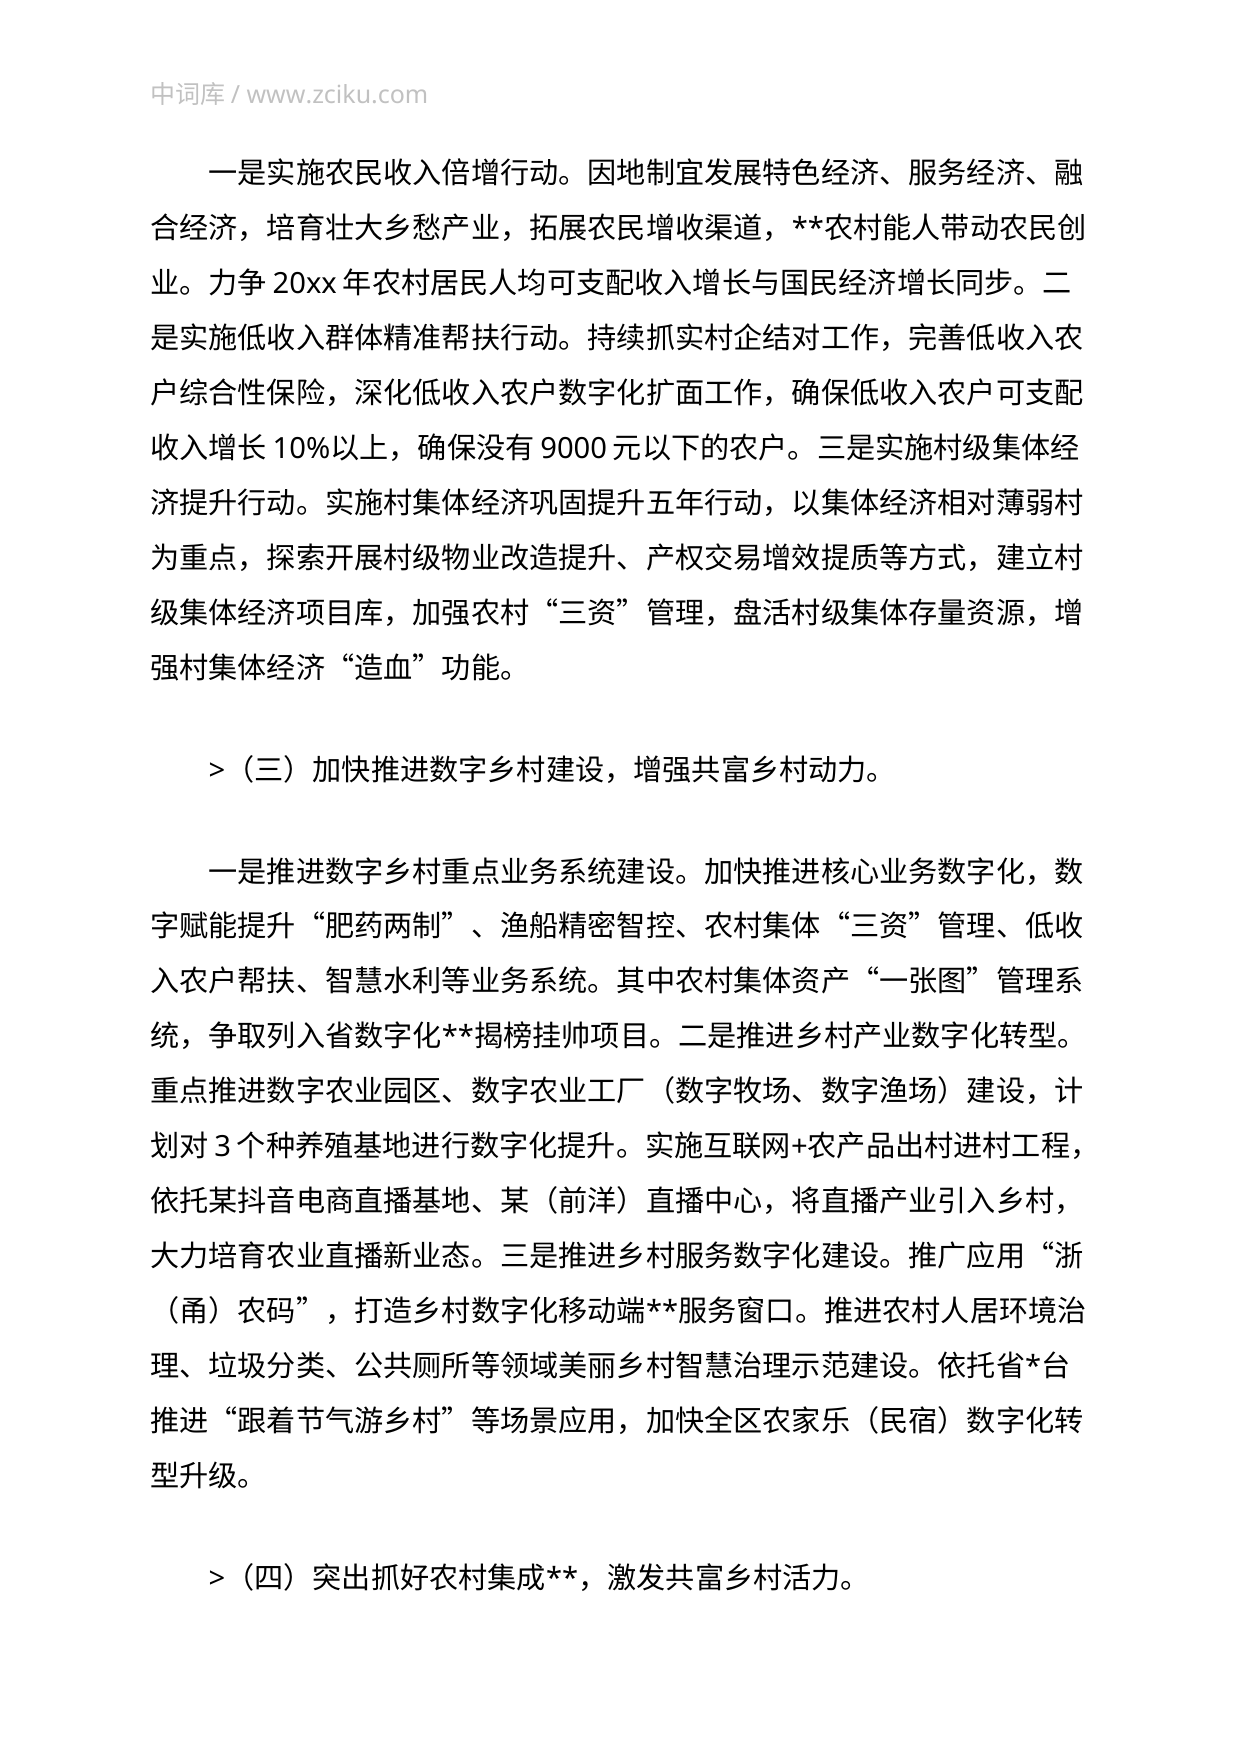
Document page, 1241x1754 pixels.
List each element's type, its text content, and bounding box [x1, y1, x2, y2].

text >（三）加快推进数字乡村建设，增强共富乡村动力。 [150, 746, 1090, 788]
text >（四）突出抓好农村集成**，激发共富乡村活力。 [150, 1554, 1090, 1597]
text 一是实施农民收入倍增行动。因地制宜发展特色经济、服务经济、融合经济，培育壮大乡愁产业，拓展农民增收渠道，**农村能人带动农民创业。力争20xx年农村居民人均可支配收入增长与国民经济增长同步。二是实施低收入群体精准帮扶行动。持续抓实村企结对工作，完善低收入农户综合性保险，深化低收入农户数字化扩面工作，确保低收入农户可支配收入增长10%以上，确保没有9000元以下的农户。三是实施村级集体经济提升行动。实施村集体经济巩固提升五年行动，以集体经济相对薄弱村为重点，探索开展村级物业改造提升、产权交易增效提质等方式，建立村级集体经济项目库，加强农村“三资”管理，盘活村级集体存量资源，增强村集体经济“造血”功能。 [150, 150, 1090, 687]
text 一是推进数字乡村重点业务系统建设。加快推进核心业务数字化，数字赋能提升“肥药两制”、渔船精密智控、农村集体“三资”管理、低收入农户帮扶、智慧水利等业务系统。其中农村集体资产“一张图”管理系统，争取列入省数字化**揭榜挂帅项目。二是推进乡村产业数字化转型。重点推进数字农业园区、数字农业工厂（数字牧场、数字渔场）建设，计划对3个种养殖基地进行数字化提升。实施互联网+农产品出村进村工程，依托某抖音电商直播基地、某（前洋）直播中心，将直播产业引入乡村，大力培育农业直播新业态。三是推进乡村服务数字化建设。推广应用“浙（甬）农码”，打造乡村数字化移动端**服务窗口。推进农村人居环境治理、垃圾分类、公共厕所等领域美丽乡村智慧治理示范建设。依托省*台推进“跟着节气游乡村”等场景应用，加快全区农家乐（民宿）数字化转型升级。 [150, 848, 1090, 1495]
